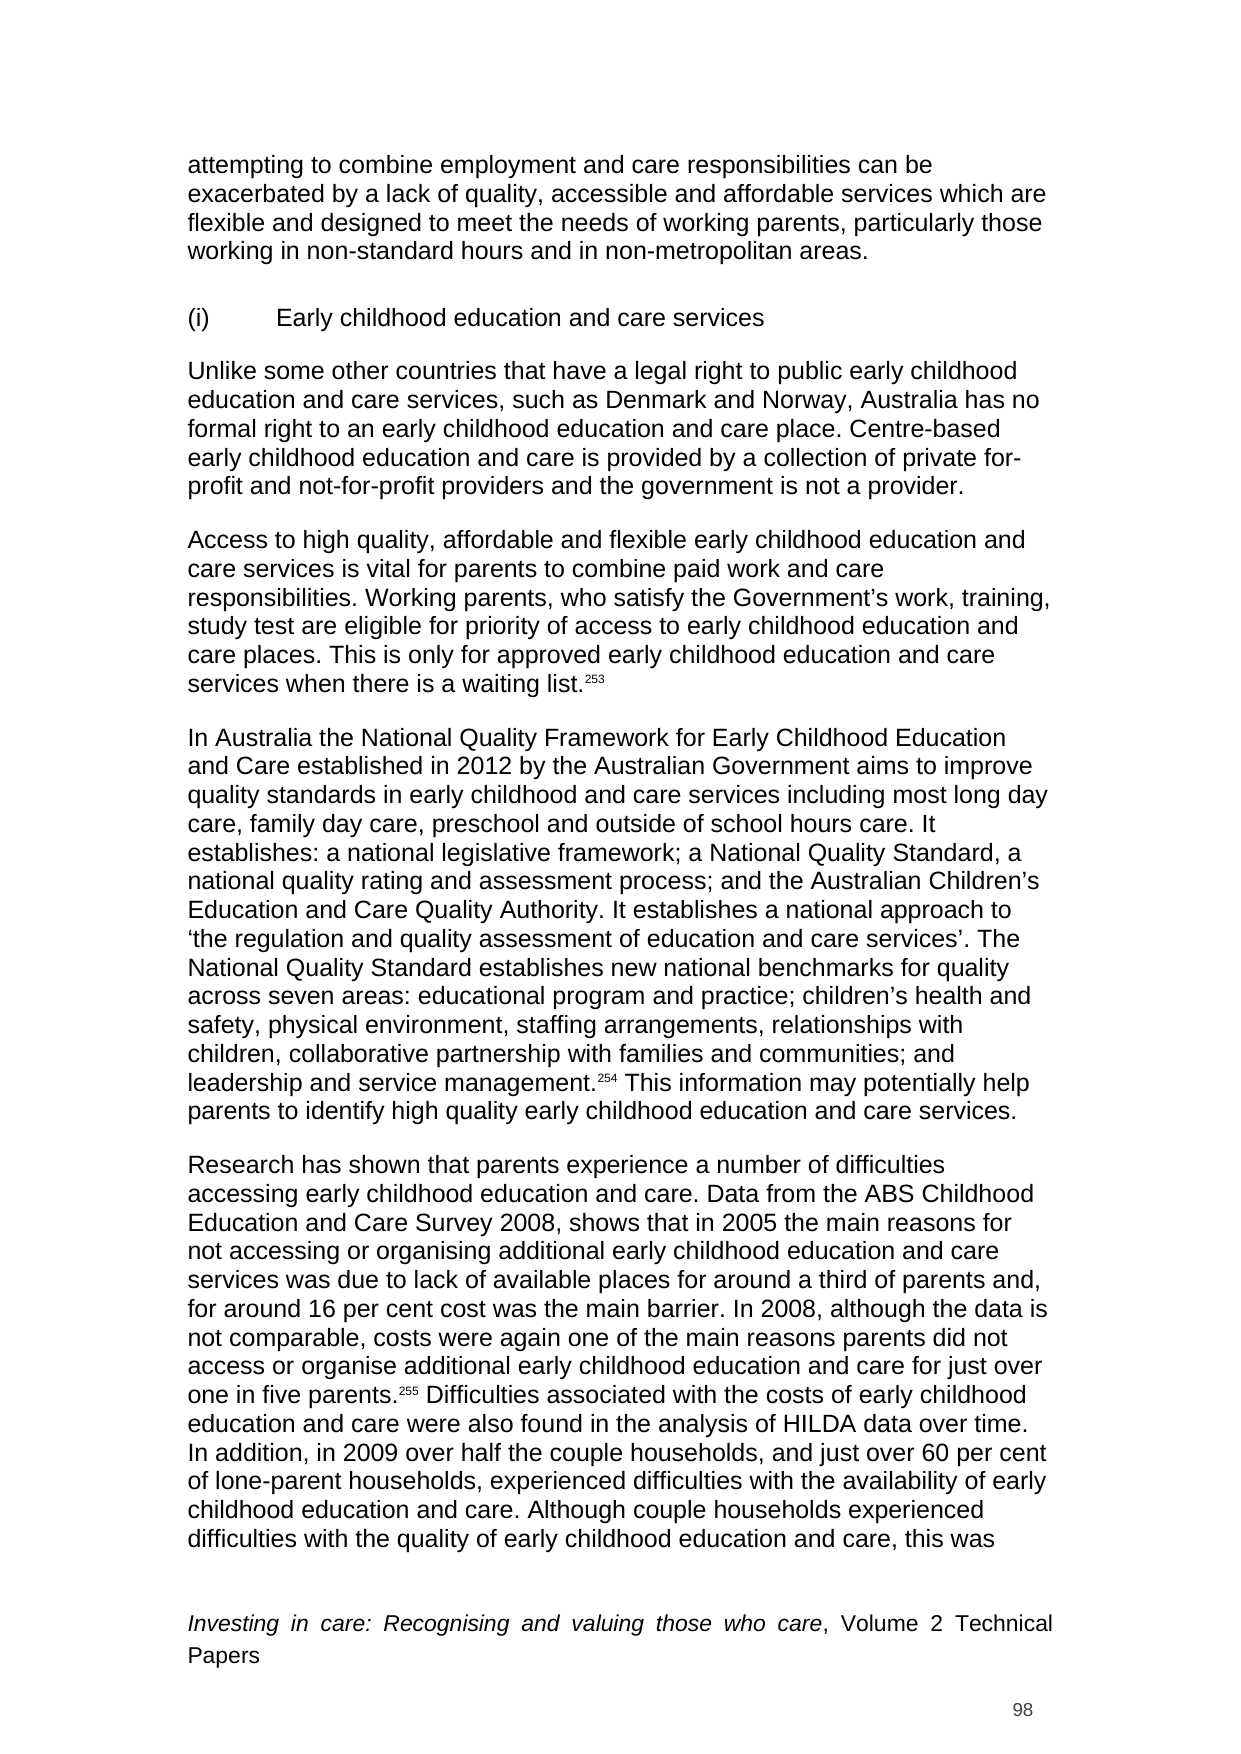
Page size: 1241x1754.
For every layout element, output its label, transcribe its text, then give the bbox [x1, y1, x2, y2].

text In Australia the National Quality Framework for Early Childhood Education and Care established in 2012 by the Australian Government aims to improve quality standards in early childhood and care services including most long day care, family day care, preschool and outside of school hours care. It establishes: a national legislative framework; a National Quality Standard, a national quality rating and assessment process; and the Australian Children’s Education and Care Quality Authority. It establishes a national approach to ‘the regulation and quality assessment of education and care services’. The National Quality Standard establishes new national benchmarks for quality across seven areas: educational program and practice; children’s health and safety, physical environment, staffing arrangements, relationships with children, collaborative partnership with families and communities; and leadership and service management. This information may potentially help parents to identify high quality early childhood education and care services. [187, 722, 1053, 1125]
subtitle Early childhood education and care services [187, 302, 1053, 331]
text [187, 150, 1053, 265]
text Unlike some other countries that have a legal right to public early childhood education and care services, such as Denmark and Norway, Australia has no formal right to an early childhood education and care place. Centre-based early childhood education and care is provided by a collection of private for-profit and not-for-profit providers and the government is not a provider. [187, 356, 1053, 500]
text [187, 1150, 1053, 1552]
text Access to high quality, affordable and flexible early childhood education and care services is vital for parents to combine paid work and care responsibilities. Working parents, who satisfy the Government’s work, training, study test are eligible for priority of access to early childhood education and care places. This is only for approved early childhood education and care services when there is a waiting list. [187, 525, 1053, 697]
